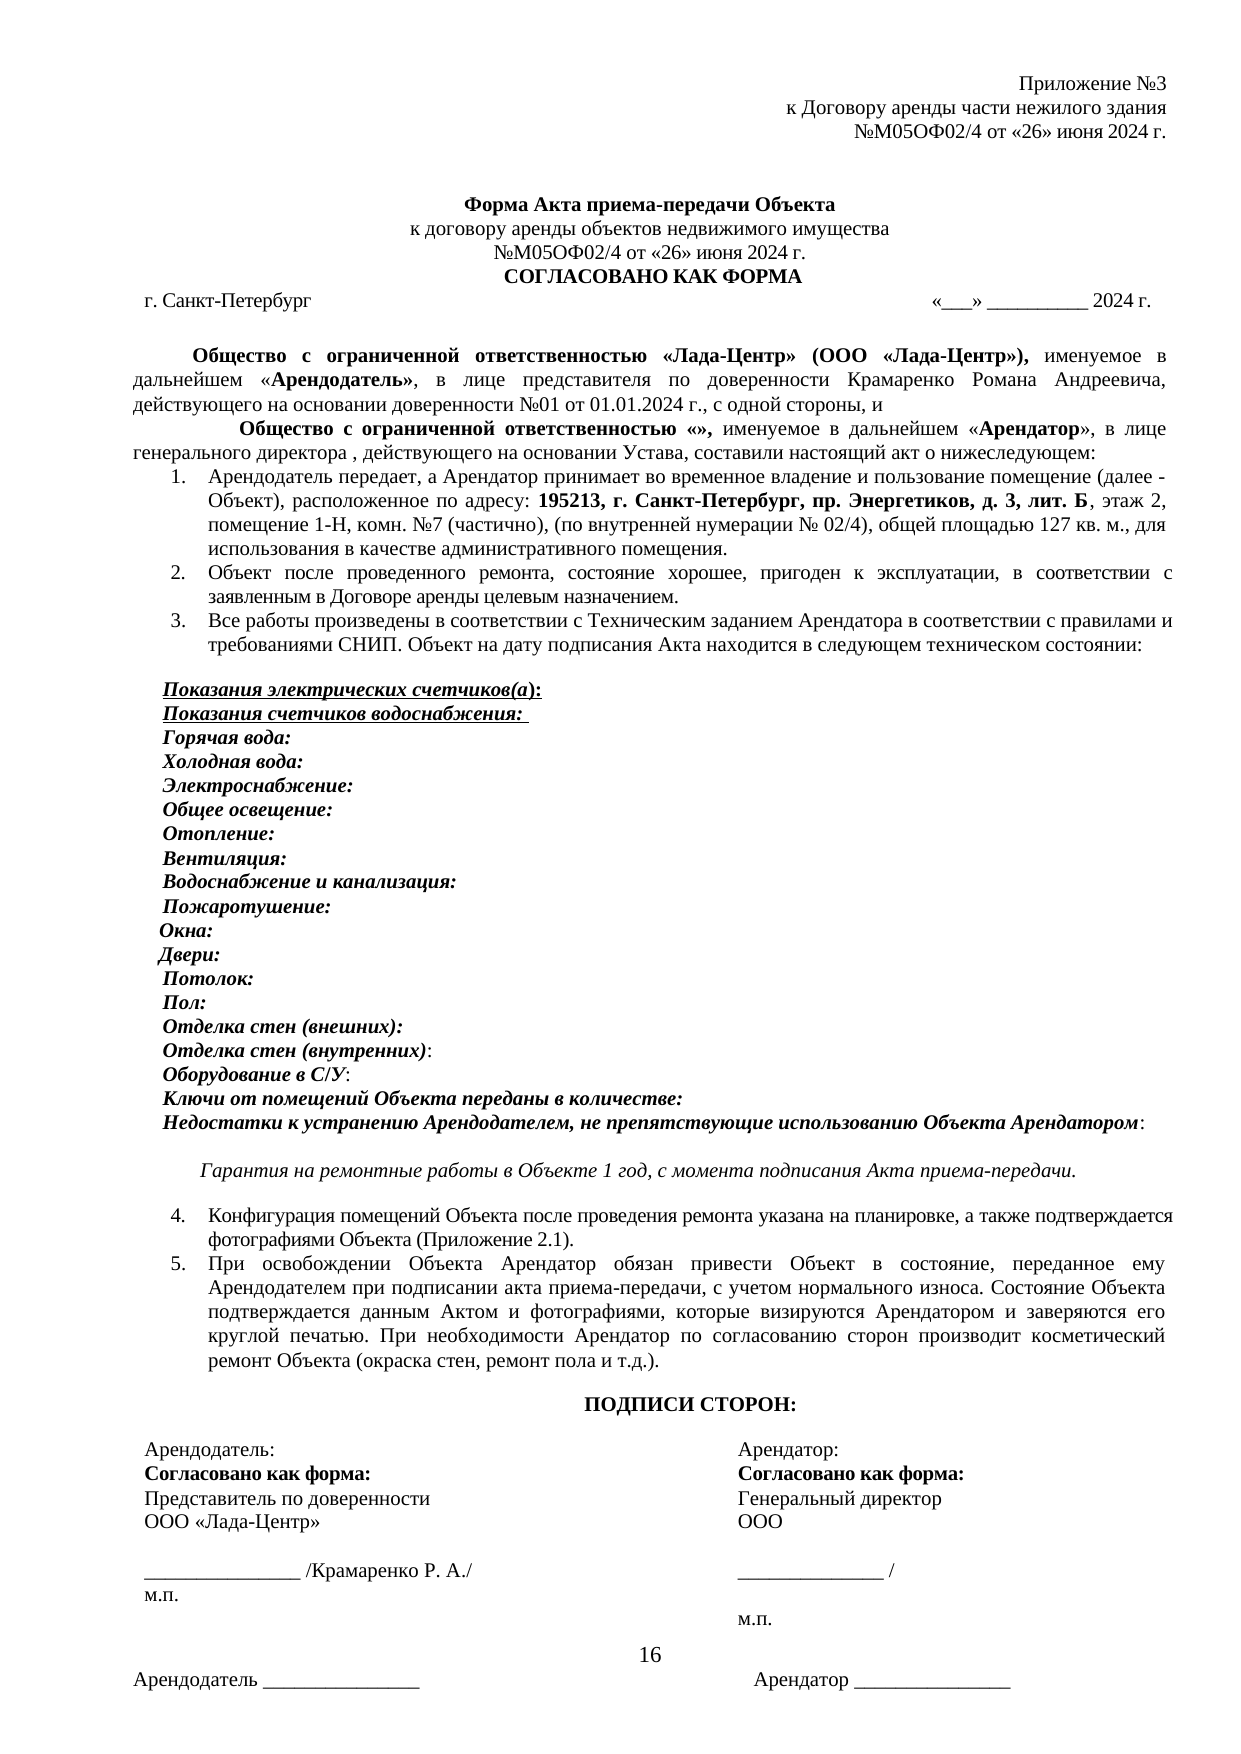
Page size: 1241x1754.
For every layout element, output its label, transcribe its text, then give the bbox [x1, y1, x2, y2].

list Объект после проведенного ремонта, состояние хорошее, пригоден к эксплуатации, в соответствии с заявленным в Договоре аренды целевым назначением. [170, 560, 1173, 608]
text Вентиляция: [162, 845, 1167, 869]
text Холодная вода: [162, 749, 1167, 773]
text Показания электрических счетчиков(а): [162, 677, 1167, 701]
text Ключи от помещений Объекта переданы в количестве: [162, 1086, 1167, 1110]
text №М05ОФ02/4 от «26» июня 2024 г. [133, 240, 1167, 264]
text Двери: [133, 942, 1167, 966]
text Отделка стен (внутренних): [162, 1038, 1167, 1062]
text Потолок: [162, 966, 1167, 990]
table_header Арендодатель: Согласовано как форма: Представитель по доверенности ООО «Лада-Центр» _______________ /Крамаренко Р. А./ м.п. [133, 1437, 726, 1630]
text Отопление: [162, 821, 1167, 845]
text Приложение №3 [133, 71, 1167, 95]
list ПОДПИСИ СТОРОН: [208, 1392, 1173, 1416]
text Пожаротушение: [162, 893, 1167, 918]
list Гарантия на ремонтные работы в Объекте 1 год, с момента подписания Акта приема-передачи. [200, 1158, 1167, 1182]
list При освобождении Объекта Арендатор обязан привести Объект в состояние, переданное ему Арендодателем при подписании акта приема-передачи, с учетом нормального износа. Состояние Объекта подтверждается данным Актом и фотографиями, которые визируются Арендатором и заверяются его круглой печатью. При необходимости Арендатор по согласованию сторон производит косметический ремонт Объекта (окраска стен, ремонт пола и т.д.). [170, 1251, 1167, 1372]
text к договору аренды объектов недвижимого имущества [133, 216, 1167, 240]
text Общество с ограниченной ответственностью «Лада-Центр» (ООО «Лада-Центр»), именуемое в дальнейшем «Арендодатель», в лице представителя по доверенности Крамаренко Романа Андреевича, действующего на основании доверенности №01 от 01.01.2024 г., с одной стороны, и [133, 343, 1167, 416]
text Окна: [133, 918, 1167, 942]
text Отделка стен (внешних): [162, 1014, 1167, 1038]
text СОГЛАСОВАНО КАК ФОРМА [133, 264, 1173, 288]
text Электроснабжение: [162, 773, 1167, 797]
text Горячая вода: [162, 725, 1167, 749]
table_header Арендатор: Согласовано как форма: Генеральный директор ООО ______________ / м.п. [726, 1437, 1141, 1630]
text №М05ОФ02/4 от «26» июня 2024 г. [664, 119, 1167, 143]
text к Договору аренды части нежилого здания [133, 95, 1167, 119]
table_header г. Санкт-Петербург [133, 288, 631, 316]
text Показания счетчиков водоснабжения: [162, 701, 1167, 725]
text Общее освещение: [162, 797, 1167, 821]
text Недостатки к устранению Арендодателем, не препятствующие использованию Объекта Арендатором: [162, 1110, 1167, 1134]
list Конфигурация помещений Объекта после проведения ремонта указана на планировке, а также подтверждается фотографиями Объекта (Приложение 2.1). [170, 1203, 1173, 1251]
text Водоснабжение и канализация: [162, 869, 1167, 893]
text Форма Акта приема-передачи Объекта [133, 192, 1167, 216]
table_header «___» __________ 2024 г. [631, 288, 1163, 316]
text Пол: [162, 990, 1167, 1014]
list Все работы произведены в соответствии с Техническим заданием Арендатора в соответствии с правилами и требованиями СНИП. Объект на дату подписания Акта находится в следующем техническом состоянии: [170, 608, 1173, 656]
text Общество с ограниченной ответственностью «», именуемое в дальнейшем «Арендатор», в лице генерального директора , действующего на основании Устава, составили настоящий акт о нижеследующем: [133, 416, 1167, 464]
list Арендодатель передает, а Арендатор принимает во временное владение и пользование помещение (далее - Объект), расположенное по адресу: 195213, г. Санкт-Петербург, пр. Энергетиков, д. 3, лит. Б, этаж 2, помещение 1-Н, комн. №7 (частично), (по внутренней нумерации № 02/4), общей площадью 127 кв. м., для использования в качестве административного помещения. [170, 464, 1167, 560]
text Оборудование в С/У: [162, 1062, 1167, 1086]
